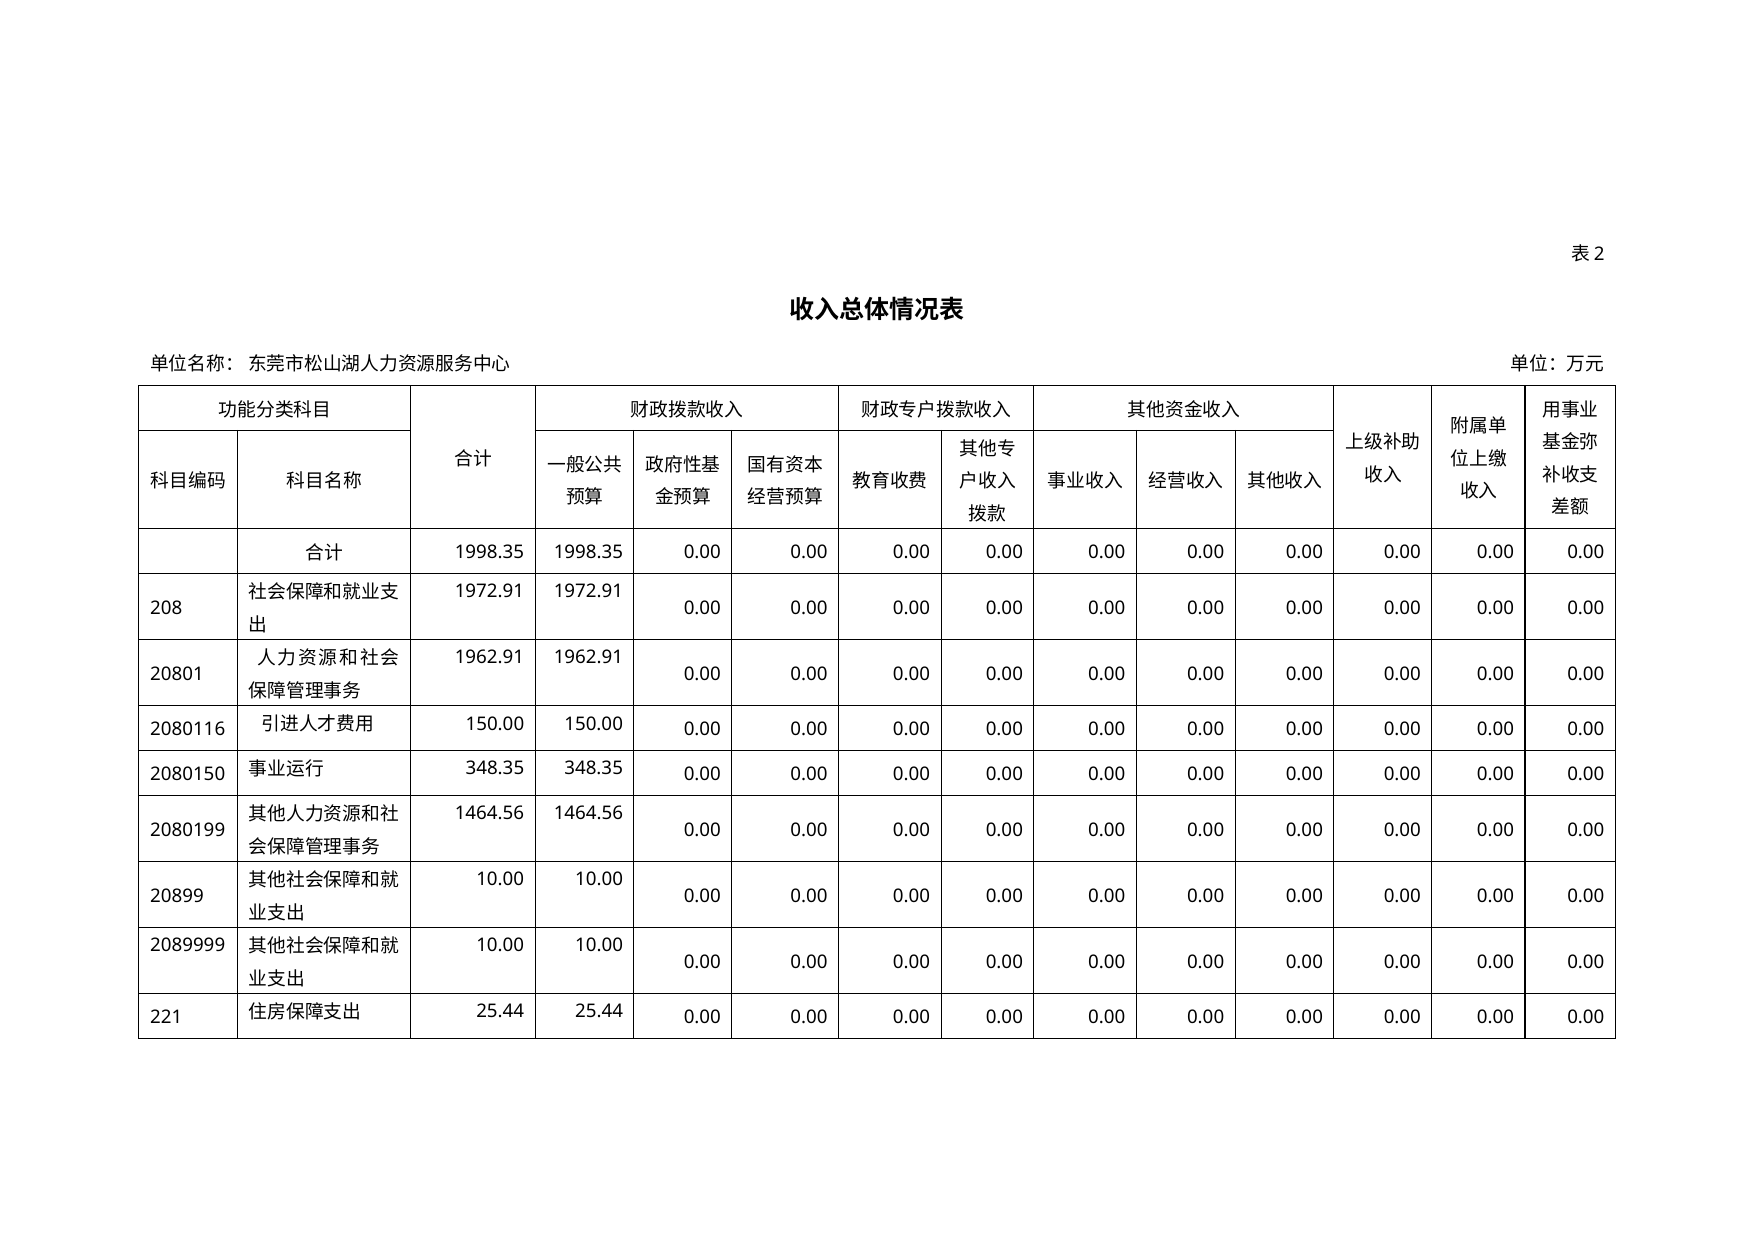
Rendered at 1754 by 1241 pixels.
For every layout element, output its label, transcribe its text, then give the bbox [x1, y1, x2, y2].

table_cell 0.00 [1334, 994, 1431, 1038]
table_cell 0.00 [1526, 796, 1615, 861]
table_cell 0.00 [839, 529, 941, 573]
table_cell 1962.91 [411, 640, 535, 705]
table_cell 住房保障支出 [238, 994, 410, 1038]
table_cell 合计 [411, 386, 535, 528]
table_cell 0.00 [732, 862, 838, 927]
table_cell 0.00 [1432, 574, 1524, 639]
table_cell 科目名称 [238, 431, 410, 528]
table_cell 0.00 [732, 796, 838, 861]
table_cell 0.00 [1236, 706, 1333, 750]
table_cell 0.00 [1034, 994, 1136, 1038]
table_cell 0.00 [1137, 529, 1235, 573]
table_cell 0.00 [942, 529, 1033, 573]
table_cell 10.00 [411, 928, 535, 993]
table_cell 其他专户收入拨款 [942, 431, 1033, 528]
table_cell 事业收入 [1034, 431, 1136, 528]
table_cell 0.00 [1334, 706, 1431, 750]
table_cell 0.00 [1334, 796, 1431, 861]
table_cell 2089999 [139, 928, 237, 993]
table_cell 348.35 [536, 751, 633, 795]
table_cell 20801 [139, 640, 237, 705]
table_cell 1972.91 [411, 574, 535, 639]
table_cell 附属单位上缴收入 [1432, 386, 1524, 528]
table_cell 0.00 [732, 994, 838, 1038]
table_cell 0.00 [732, 574, 838, 639]
table_cell 0.00 [634, 706, 731, 750]
table_cell 0.00 [1432, 862, 1524, 927]
table_cell 1962.91 [536, 640, 633, 705]
table_cell 单位名称： 东莞市松山湖人力资源服务中心 [139, 340, 1334, 385]
table_cell 0.00 [1137, 574, 1235, 639]
table_cell 0.00 [1034, 862, 1136, 927]
table_cell 科目编码 [139, 431, 237, 528]
table_cell 0.00 [1137, 751, 1235, 795]
table_cell 150.00 [411, 706, 535, 750]
table_cell 0.00 [1034, 751, 1136, 795]
table_cell 其他人力资源和社会保障管理事务 [238, 796, 410, 861]
table_cell 0.00 [1334, 751, 1431, 795]
table_cell 0.00 [1334, 928, 1431, 993]
table_cell 0.00 [942, 751, 1033, 795]
table_cell 0.00 [942, 994, 1033, 1038]
table_cell 教育收费 [839, 431, 941, 528]
table_cell 0.00 [1334, 574, 1431, 639]
table_cell 经营收入 [1137, 431, 1235, 528]
table_cell 0.00 [1236, 928, 1333, 993]
table_cell 单位：万元 [1334, 340, 1615, 385]
table_cell 财政拨款收入 [536, 386, 838, 430]
table_cell 财政专户拨款收入 [839, 386, 1033, 430]
table_cell 0.00 [1432, 640, 1524, 705]
table_cell 0.00 [1236, 796, 1333, 861]
table_cell 0.00 [1137, 706, 1235, 750]
table_cell 0.00 [1236, 640, 1333, 705]
table_cell 用事业基金弥补收支差额 [1526, 386, 1615, 528]
table_cell 0.00 [1236, 994, 1333, 1038]
table_cell 10.00 [536, 928, 633, 993]
table_cell 0.00 [732, 706, 838, 750]
table_cell 0.00 [1432, 994, 1524, 1038]
table_cell 0.00 [1526, 706, 1615, 750]
table_cell 0.00 [1526, 994, 1615, 1038]
table_cell 0.00 [839, 796, 941, 861]
table_cell 0.00 [1432, 529, 1524, 573]
table_cell 0.00 [942, 706, 1033, 750]
table_cell 0.00 [1236, 529, 1333, 573]
table_cell 2080199 [139, 796, 237, 861]
table_cell 0.00 [839, 706, 941, 750]
table_cell 208 [139, 574, 237, 639]
table_cell 一般公共预算 [536, 431, 633, 528]
table_cell 0.00 [839, 928, 941, 993]
table_cell 引进人才费用 [238, 706, 410, 750]
table_cell 0.00 [1137, 994, 1235, 1038]
table_cell 国有资本经营预算 [732, 431, 838, 528]
table_cell 其他社会保障和就业支出 [238, 862, 410, 927]
table_cell 0.00 [1526, 751, 1615, 795]
table_cell 0.00 [1236, 862, 1333, 927]
table_cell 0.00 [1137, 640, 1235, 705]
table_cell 0.00 [1236, 574, 1333, 639]
table_cell 其他资金收入 [1034, 386, 1333, 430]
table_cell 人力资源和社会保障管理事务 [238, 640, 410, 705]
table_cell 事业运行 [238, 751, 410, 795]
table_cell 1998.35 [536, 529, 633, 573]
table_cell 0.00 [942, 574, 1033, 639]
table_cell 0.00 [1334, 862, 1431, 927]
table_cell 150.00 [536, 706, 633, 750]
table_cell 2080116 [139, 706, 237, 750]
table_cell 0.00 [839, 574, 941, 639]
table_cell 0.00 [634, 751, 731, 795]
table_cell 0.00 [1236, 751, 1333, 795]
table_cell 上级补助收入 [1334, 386, 1431, 528]
table_cell 0.00 [1526, 928, 1615, 993]
table_cell 0.00 [634, 796, 731, 861]
table_cell 0.00 [634, 862, 731, 927]
table_cell 0.00 [1526, 862, 1615, 927]
table_cell 0.00 [1137, 928, 1235, 993]
table_cell 0.00 [634, 640, 731, 705]
table_cell [139, 529, 237, 573]
table_cell 0.00 [1334, 640, 1431, 705]
table_header 表2 [139, 230, 1615, 275]
table_cell 1972.91 [536, 574, 633, 639]
table_cell 功能分类科目 [139, 386, 410, 430]
table_cell 合计 [238, 529, 410, 573]
table_cell 0.00 [1137, 862, 1235, 927]
table_cell 0.00 [942, 928, 1033, 993]
table_cell 0.00 [839, 751, 941, 795]
table_cell 1464.56 [411, 796, 535, 861]
table_cell 0.00 [1526, 640, 1615, 705]
table_cell 0.00 [634, 928, 731, 993]
table_cell 0.00 [1526, 529, 1615, 573]
table_cell 10.00 [411, 862, 535, 927]
table_cell 1998.35 [411, 529, 535, 573]
table_cell 0.00 [732, 928, 838, 993]
table_cell 0.00 [1432, 796, 1524, 861]
table_cell 0.00 [942, 796, 1033, 861]
table_cell 0.00 [1034, 529, 1136, 573]
table_cell 0.00 [1034, 706, 1136, 750]
table_cell 0.00 [1034, 640, 1136, 705]
table_cell 0.00 [634, 994, 731, 1038]
table_cell 0.00 [839, 994, 941, 1038]
table_cell 0.00 [634, 529, 731, 573]
table_cell 0.00 [732, 529, 838, 573]
table_cell 0.00 [1034, 796, 1136, 861]
table_cell 0.00 [634, 574, 731, 639]
table_cell 其他社会保障和就业支出 [238, 928, 410, 993]
table_cell 1464.56 [536, 796, 633, 861]
table_cell 0.00 [1432, 706, 1524, 750]
table_cell 0.00 [732, 640, 838, 705]
table_cell 0.00 [1526, 574, 1615, 639]
table_cell 221 [139, 994, 237, 1038]
table_cell 收入总体情况表 [139, 275, 1615, 340]
table_cell 社会保障和就业支出 [238, 574, 410, 639]
table_cell 0.00 [732, 751, 838, 795]
table_cell 10.00 [536, 862, 633, 927]
table_cell 25.44 [411, 994, 535, 1038]
table_cell 0.00 [1432, 751, 1524, 795]
table_cell 0.00 [1034, 574, 1136, 639]
table_cell 2080150 [139, 751, 237, 795]
table_cell 348.35 [411, 751, 535, 795]
table_cell 25.44 [536, 994, 633, 1038]
table_cell 20899 [139, 862, 237, 927]
table_cell 0.00 [942, 862, 1033, 927]
table_cell 0.00 [1432, 928, 1524, 993]
table_cell 0.00 [1137, 796, 1235, 861]
table_cell 0.00 [839, 640, 941, 705]
table_cell 0.00 [839, 862, 941, 927]
table_cell 其他收入 [1236, 431, 1333, 528]
table_cell 0.00 [1334, 529, 1431, 573]
table_cell 0.00 [1034, 928, 1136, 993]
table_cell 政府性基金预算 [634, 431, 731, 528]
table_cell 0.00 [942, 640, 1033, 705]
